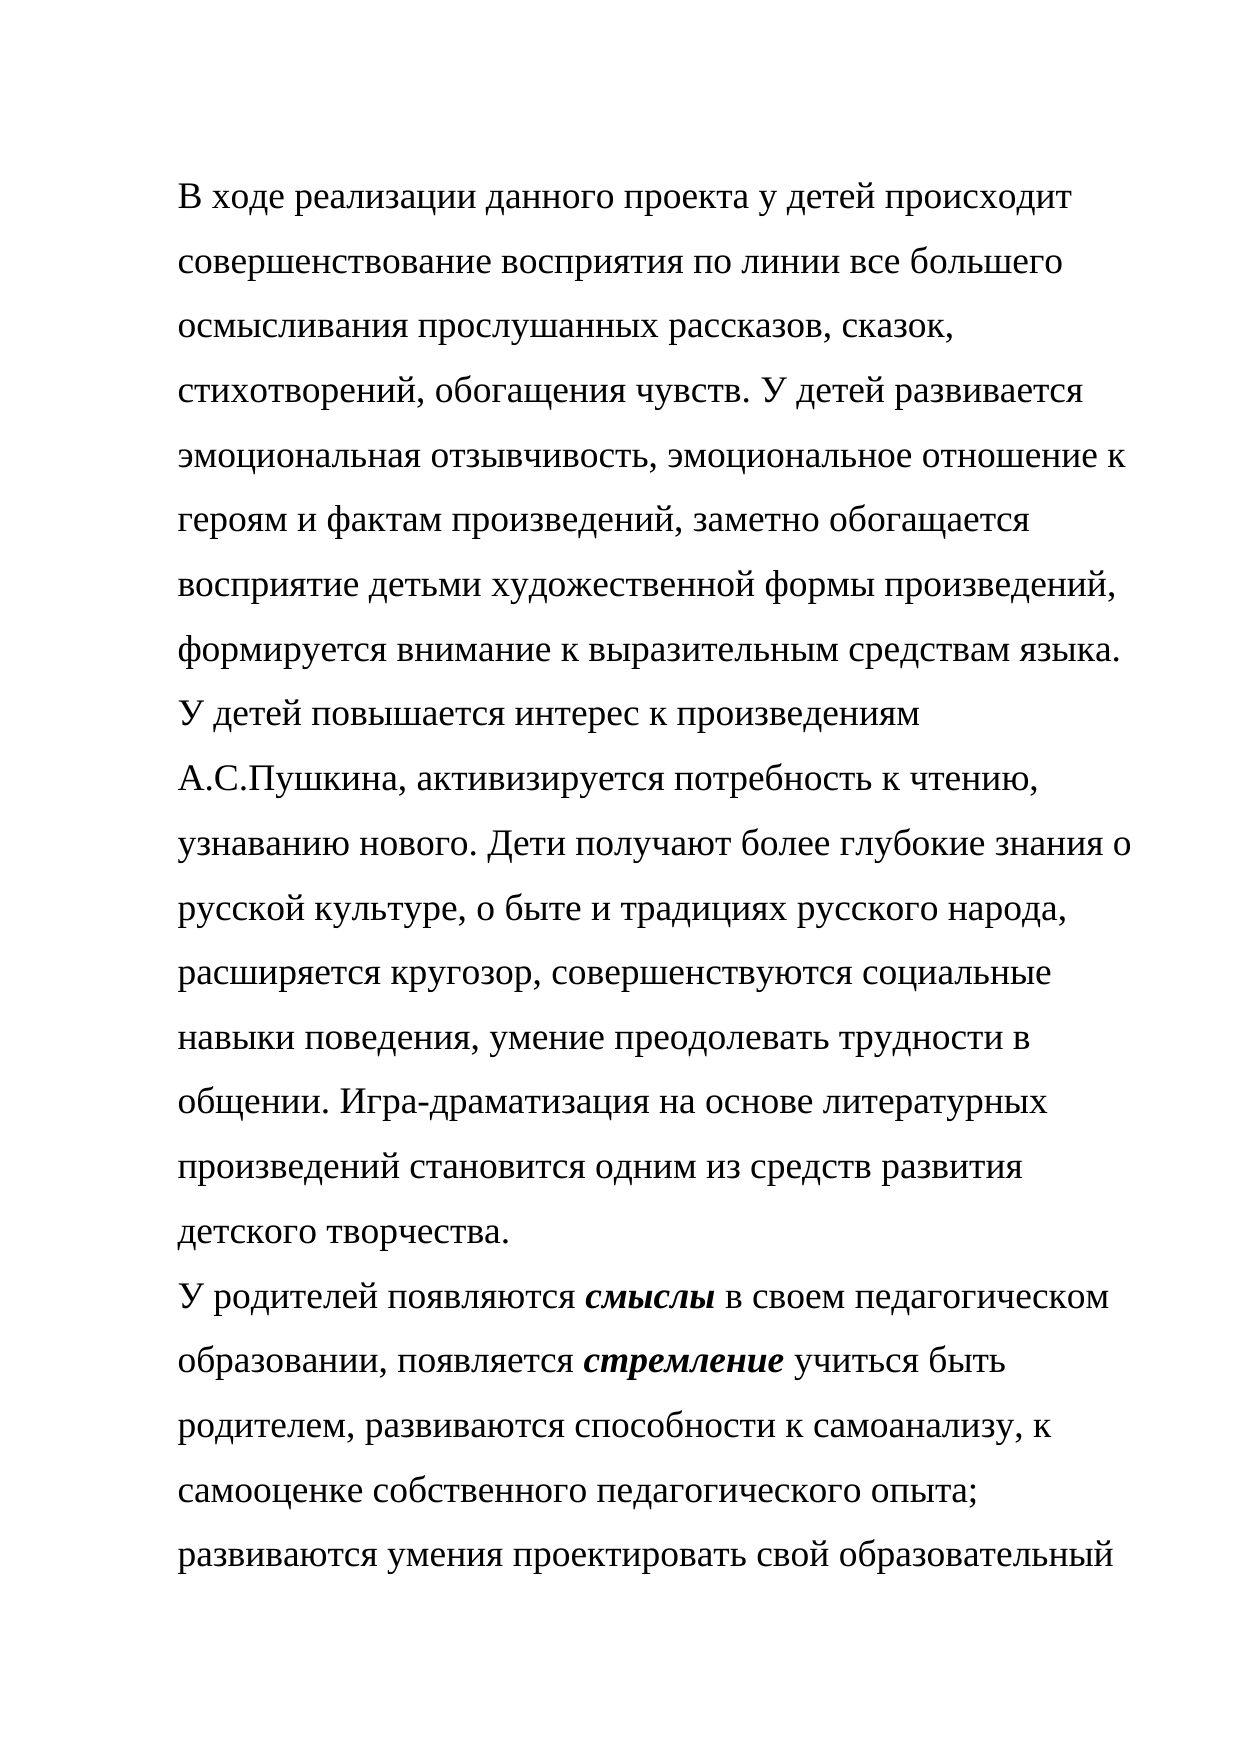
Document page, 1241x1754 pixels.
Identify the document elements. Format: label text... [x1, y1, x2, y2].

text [177, 1273, 1152, 1575]
text В ходе реализации данного проекта у детей происходит совершенствование восприятия по линии все большего осмысливания прослушанных рассказов, сказок, стихотворений, обогащения чувств. У детей развивается эмоциональная отзывчивость, эмоциональное отношение к героям и фактам произведений, заметно обогащается восприятие детьми художественной формы произведений, формируется внимание к выразительным средствам языка. У детей повышается интерес к произведениям А.С.Пушкина, активизируется потребность к чтению, узнаванию нового. Дети получают более глубокие знания о русской культуре, о быте и традициях русского народа, расширяется кругозор, совершенствуются социальные навыки поведения, умение преодолевать трудности в общении. Игра-драматизация на основе литературных произведений становится одним из средств развития детского творчества. [177, 173, 1152, 1251]
